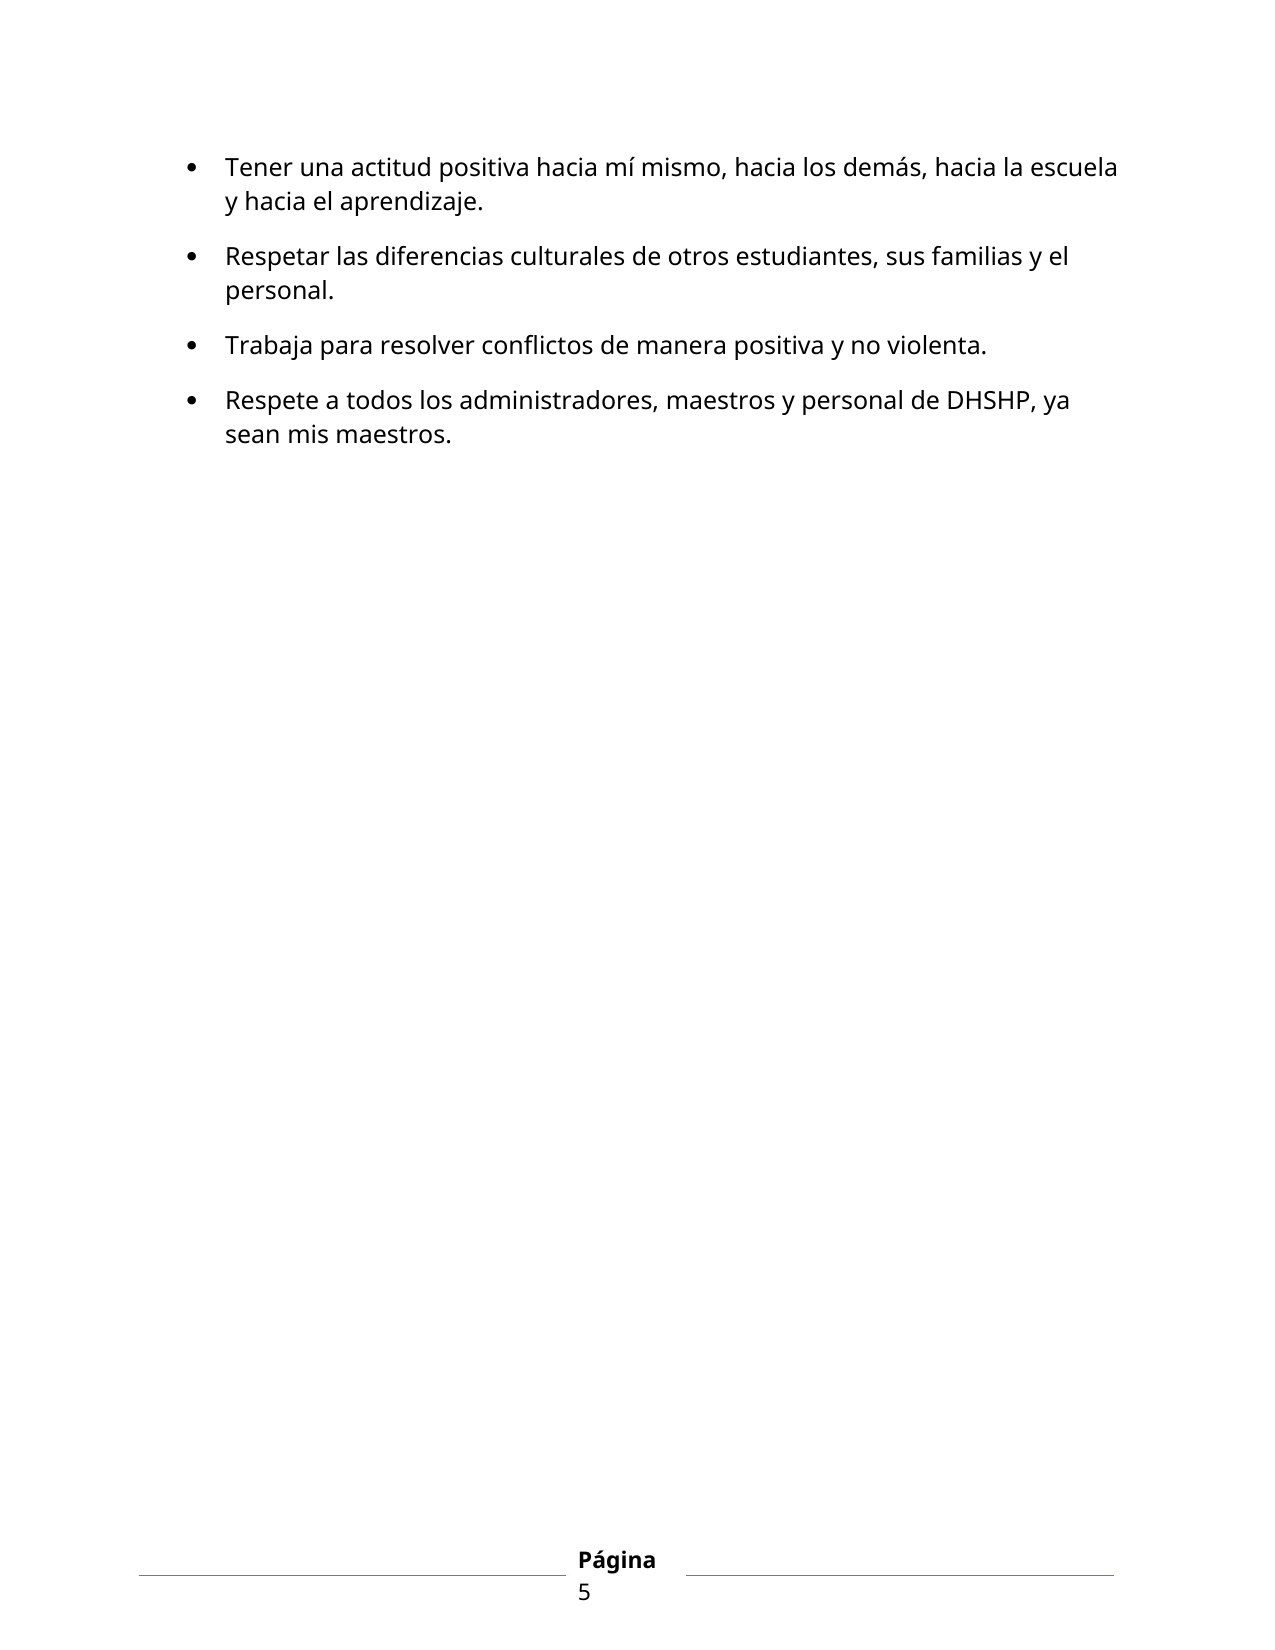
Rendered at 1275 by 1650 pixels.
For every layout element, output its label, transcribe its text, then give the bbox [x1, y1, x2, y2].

list Tener una actitud positiva hacia mí mismo, hacia los demás, hacia la escuela y hacia el aprendizaje. [187, 150, 1125, 218]
list Trabaja para resolver conflictos de manera positiva y no violenta. [187, 328, 1125, 362]
list Respetar las diferencias culturales de otros estudiantes, sus familias y el personal. [187, 239, 1125, 307]
list Respete a todos los administradores, maestros y personal de DHSHP, ya sean mis maestros. [187, 383, 1125, 451]
